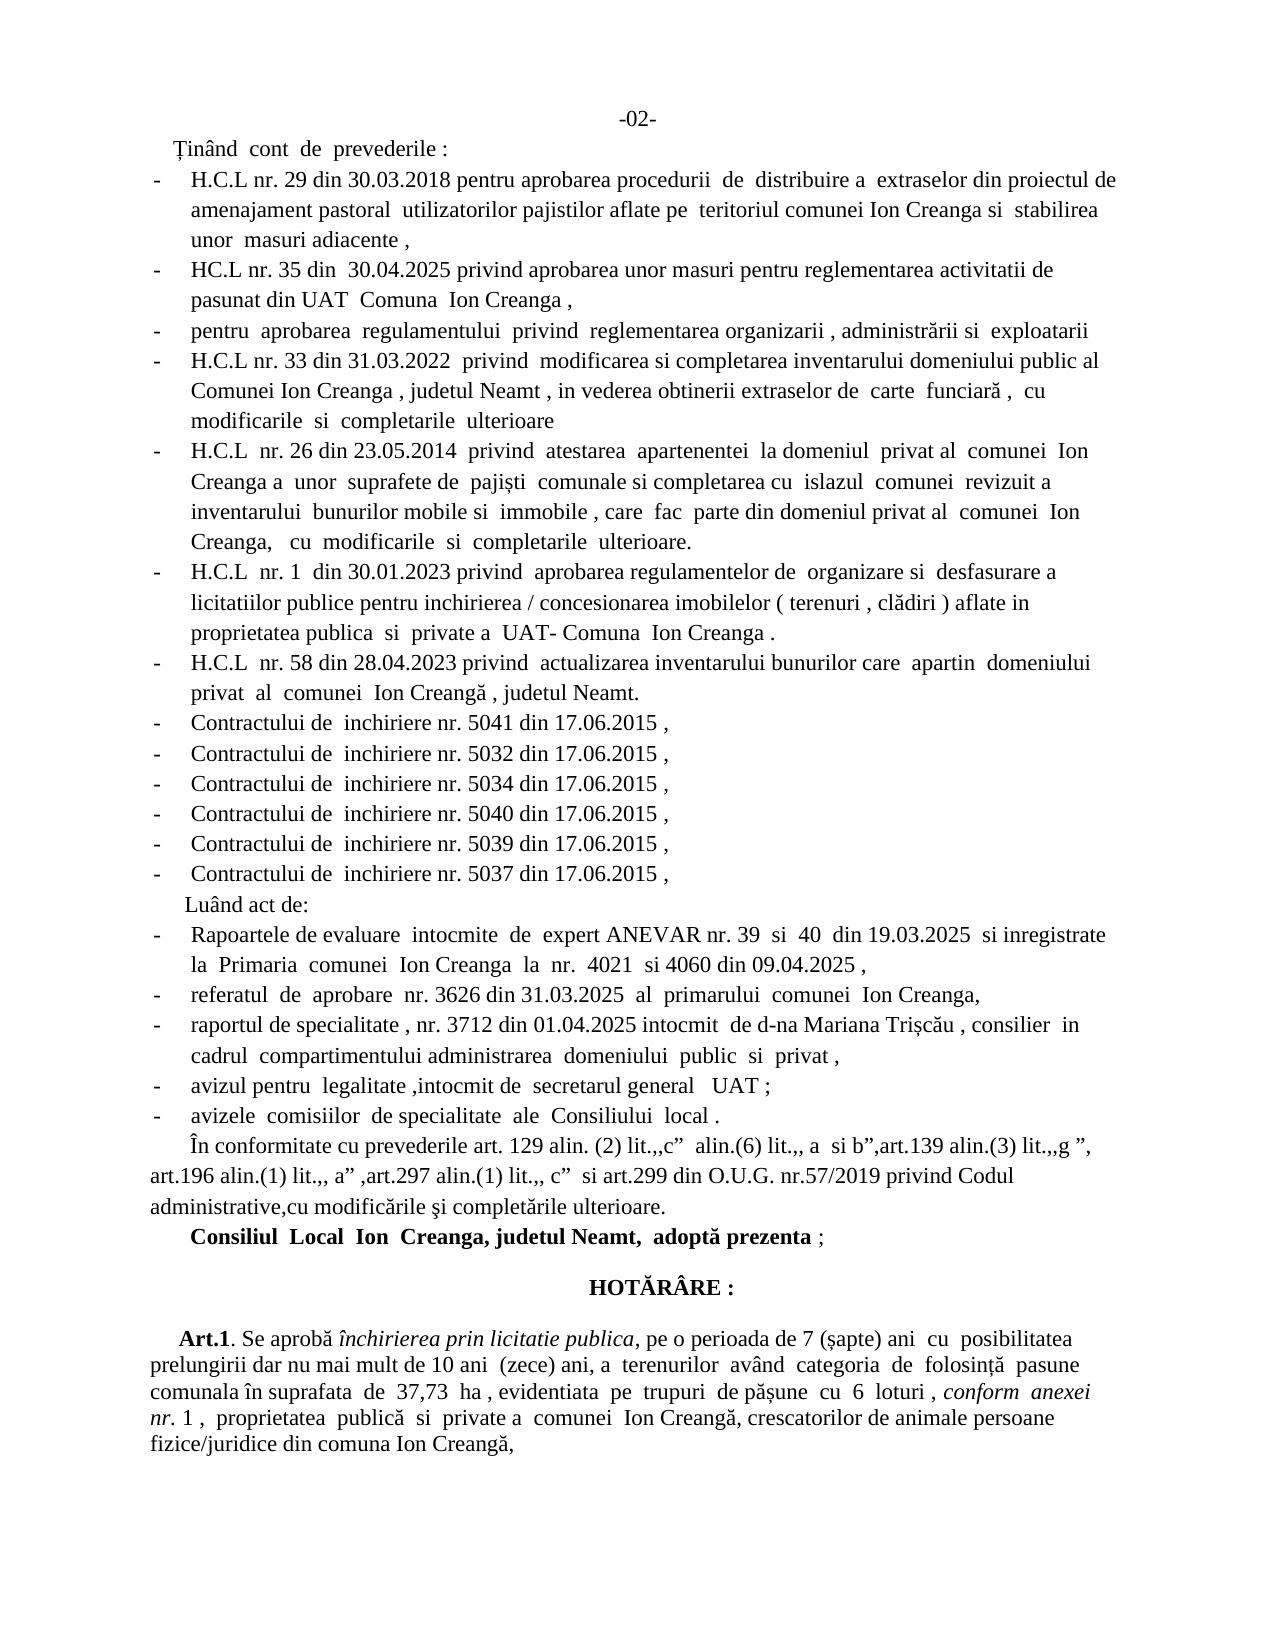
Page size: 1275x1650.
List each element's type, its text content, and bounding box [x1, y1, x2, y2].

text Ținând cont de prevederile : [150, 135, 1125, 162]
list avizul pentru legalitate ,intocmit de secretarul general UAT ; [153, 1072, 1125, 1098]
list avizele comisiilor de specialitate ale Consiliului local . [153, 1102, 1125, 1128]
list pentru aprobarea regulamentului privind reglementarea organizarii , administrării si exploatarii [153, 317, 1125, 343]
list Contractului de inchiriere nr. 5032 din 17.06.2015 , [153, 739, 1125, 766]
list HC.L nr. 35 din 30.04.2025 privind aprobarea unor masuri pentru reglementarea activitatii de pasunat din UAT Comuna Ion Creanga , [153, 256, 1125, 313]
list H.C.L nr. 26 din 23.05.2014 privind atestarea apartenentei la domeniul privat al comunei Ion Creanga a unor suprafete de pajiști comunale si completarea cu islazul comunei revizuit a inventarului bunurilor mobile si immobile , care fac parte din domeniul privat al comunei Ion Creanga, cu modificarile si completarile ulterioare. [153, 437, 1125, 554]
list H.C.L nr. 1 din 30.01.2023 privind aprobarea regulamentelor de organizare si desfasurare a licitatiilor publice pentru inchirierea / concesionarea imobilelor ( terenuri , clădiri ) aflate in proprietatea publica si private a UAT- Comuna Ion Creanga . [153, 558, 1125, 645]
list raportul de specialitate , nr. 3712 din 01.04.2025 intocmit de d-na Mariana Trișcău , consilier in cadrul compartimentului administrarea domeniului public si privat , [153, 1011, 1125, 1068]
list referatul de aprobare nr. 3626 din 31.03.2025 al primarului comunei Ion Creanga, [153, 981, 1125, 1008]
list Rapoartele de evaluare intocmite de expert ANEVAR nr. 39 si 40 din 19.03.2025 si inregistrate la Primaria comunei Ion Creanga la nr. 4021 si 4060 din 09.04.2025 , [153, 921, 1125, 977]
list Contractului de inchiriere nr. 5041 din 17.06.2015 , [153, 709, 1125, 736]
text Luând act de: [150, 891, 1125, 917]
text În conformitate cu prevederile art. 129 alin. (2) lit.,,c” alin.(6) lit.,, a si b”,art.139 alin.(3) lit.,,g ”, art.196 alin.(1) lit.,, a” ,art.297 alin.(1) lit.,, c” si art.299 din O.U.G. nr.57/2019 privind Codul administrative,cu modificările şi completările ulterioare. [150, 1132, 1153, 1219]
list Contractului de inchiriere nr. 5040 din 17.06.2015 , [153, 800, 1125, 826]
text Consiliul Local Ion Creanga, judetul Neamt, adoptă prezenta ; [150, 1223, 1080, 1249]
list Contractului de inchiriere nr. 5034 din 17.06.2015 , [153, 770, 1125, 796]
list H.C.L nr. 33 din 31.03.2022 privind modificarea si completarea inventarului domeniului public al Comunei Ion Creanga , judetul Neamt , in vederea obtinerii extraselor de carte funciară , cu modificarile si completarile ulterioare [153, 347, 1125, 434]
text -02- [150, 105, 1125, 132]
list Contractului de inchiriere nr. 5039 din 17.06.2015 , [153, 830, 1125, 857]
list H.C.L nr. 29 din 30.03.2018 pentru aprobarea procedurii de distribuire a extraselor din proiectul de amenajament pastoral utilizatorilor pajistilor aflate pe teritoriul comunei Ion Creanga si stabilirea unor masuri adiacente , [153, 166, 1125, 252]
text HOTĂRÂRE : [134, 1274, 1189, 1300]
text Art.1. Se aprobă închirierea prin licitatie publica, pe o perioada de 7 (șapte) ani cu posibilitatea prelungirii dar nu mai mult de 10 ani (zece) ani, a terenurilor având categoria de folosință pasune comunala în suprafata de 37,73 ha , evidentiata pe trupuri de pășune cu 6 loturi , conform anexei nr. 1 , proprietatea publică si private a comunei Ion Creangă, crescatorilor de animale persoane fizice/juridice din comuna Ion Creangă, [150, 1325, 1125, 1457]
list Contractului de inchiriere nr. 5037 din 17.06.2015 , [153, 860, 1125, 887]
list H.C.L nr. 58 din 28.04.2023 privind actualizarea inventarului bunurilor care apartin domeniului privat al comunei Ion Creangă , judetul Neamt. [153, 649, 1125, 706]
